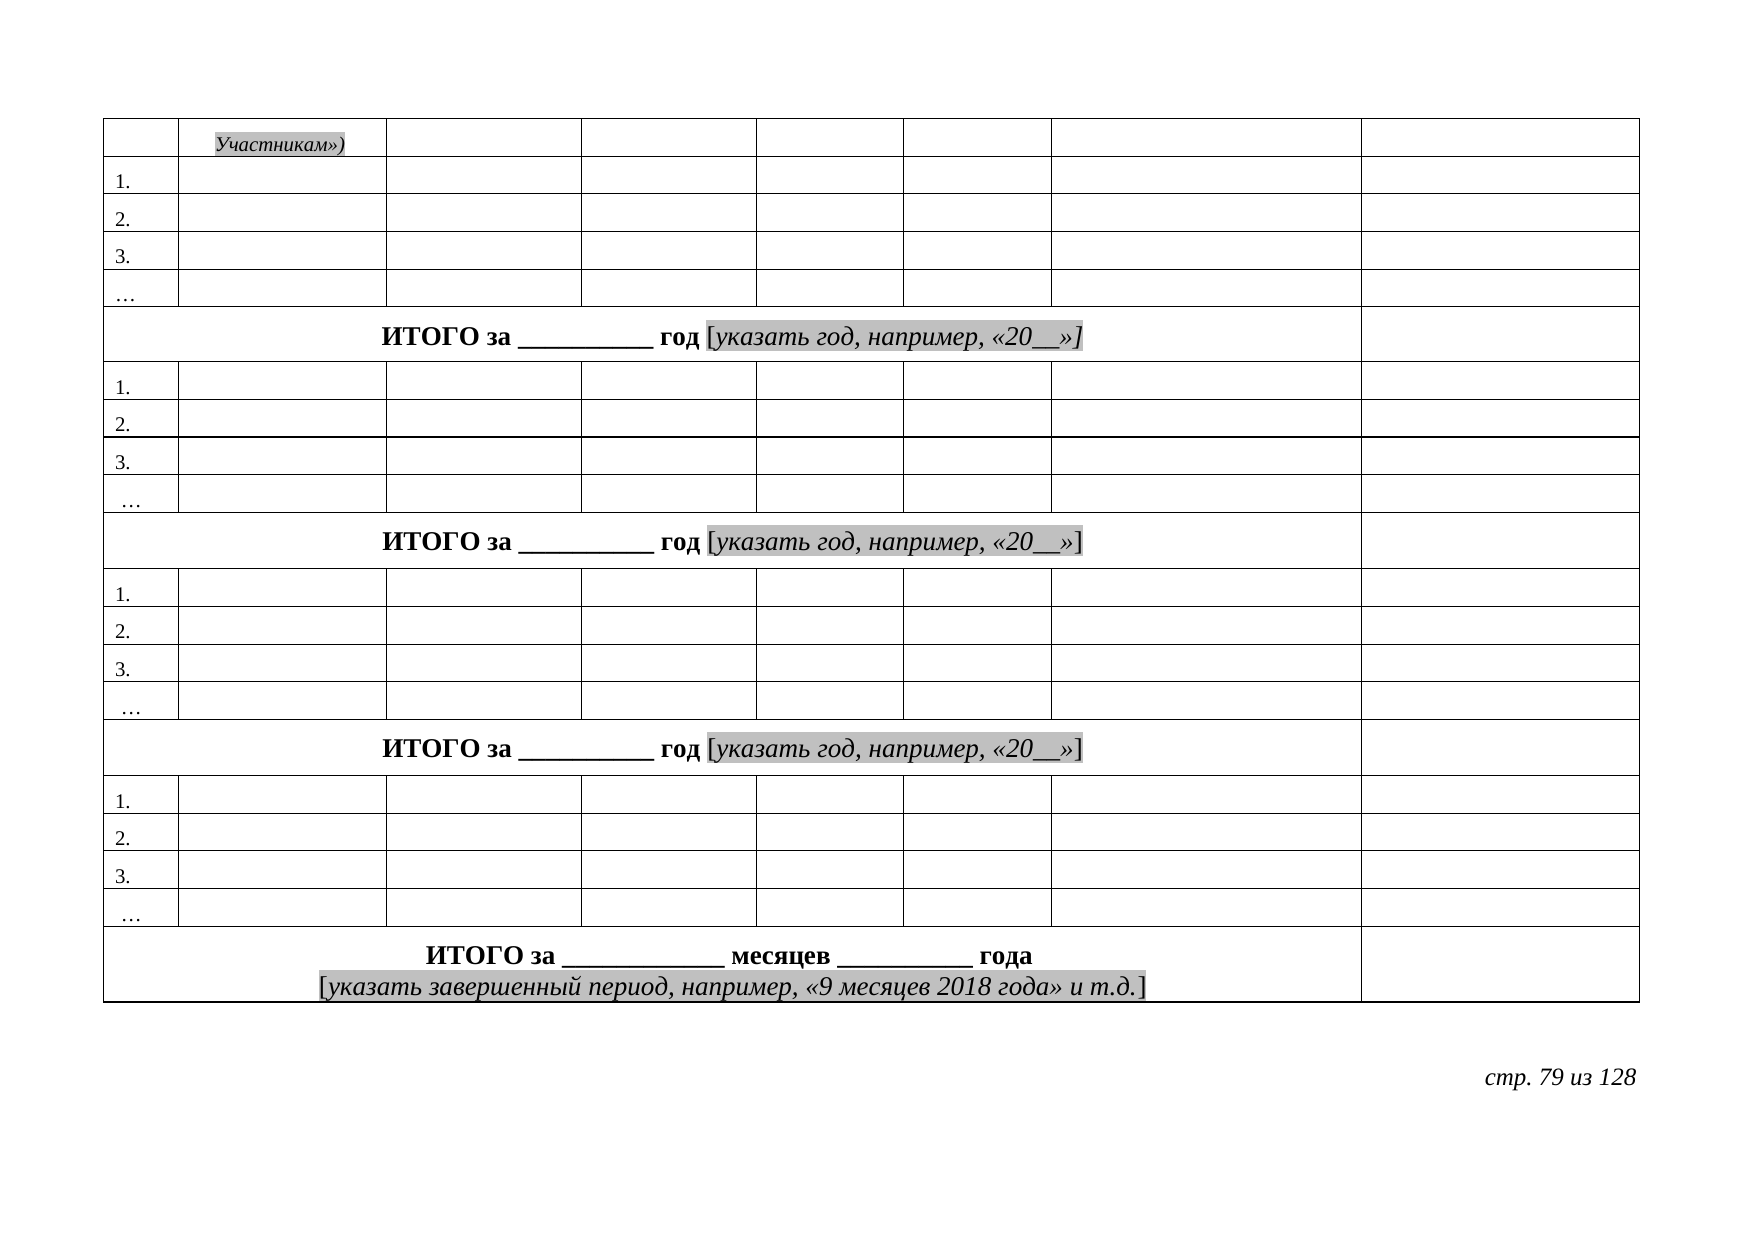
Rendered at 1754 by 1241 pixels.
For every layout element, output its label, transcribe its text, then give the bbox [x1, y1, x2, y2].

table_cell [179, 400, 386, 436]
table_cell [104, 400, 178, 436]
table_cell [179, 776, 386, 813]
table_cell … [104, 270, 178, 306]
table_cell [582, 814, 756, 850]
table_cell [757, 475, 903, 512]
table_cell [582, 194, 756, 231]
table_cell [1052, 776, 1361, 813]
table_cell [387, 157, 581, 193]
table_cell … [104, 889, 178, 926]
table_cell [582, 270, 756, 306]
table_cell [179, 362, 386, 399]
table_cell [904, 232, 1051, 268]
table_cell [757, 889, 903, 926]
table_cell [387, 682, 581, 719]
table_cell [1362, 232, 1639, 268]
table_cell [179, 569, 386, 606]
table_cell [179, 232, 386, 268]
table_cell [387, 194, 581, 231]
table_cell [387, 851, 581, 888]
table_cell [104, 851, 178, 888]
table_cell [179, 194, 386, 231]
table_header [904, 119, 1051, 156]
table_cell [1362, 682, 1639, 719]
table_cell [104, 814, 178, 850]
table_cell [387, 569, 581, 606]
table_cell [387, 232, 581, 268]
table_cell [1052, 270, 1361, 306]
table_cell [904, 569, 1051, 606]
table_cell [1052, 400, 1361, 436]
table_cell [757, 607, 903, 643]
table_cell [1362, 814, 1639, 850]
table_cell [1362, 927, 1639, 1001]
table_cell [1052, 362, 1361, 399]
table_cell [1362, 569, 1639, 606]
table_cell [104, 438, 178, 474]
table_cell [104, 194, 178, 231]
table_cell [757, 194, 903, 231]
table_cell [757, 232, 903, 268]
table_cell [582, 682, 756, 719]
table_cell [1052, 157, 1361, 193]
table_cell [757, 645, 903, 681]
table_cell [387, 814, 581, 850]
table_cell [1362, 889, 1639, 926]
table_header № п/п [104, 119, 178, 156]
table_cell [582, 645, 756, 681]
table_cell [582, 569, 756, 606]
table_cell [904, 270, 1051, 306]
table_cell ИТОГО за __________ год [указать год, например, «20__»] [104, 307, 1361, 361]
table_cell [1052, 438, 1361, 474]
table_cell [904, 682, 1051, 719]
table_cell [179, 607, 386, 643]
table_cell [1052, 645, 1361, 681]
table_cell [904, 400, 1051, 436]
table_cell [582, 776, 756, 813]
table_cell [387, 475, 581, 512]
table_cell [387, 776, 581, 813]
table_cell [904, 157, 1051, 193]
table_cell [904, 607, 1051, 643]
table_cell [1362, 720, 1639, 775]
table_cell [1362, 362, 1639, 399]
table_cell [582, 362, 756, 399]
table_cell [179, 814, 386, 850]
table_cell [387, 362, 581, 399]
table_cell [1052, 682, 1361, 719]
table_cell [757, 157, 903, 193]
table_cell [1362, 270, 1639, 306]
table_cell [1052, 569, 1361, 606]
table_cell [1052, 814, 1361, 850]
table_cell [1052, 607, 1361, 643]
table_cell [1052, 889, 1361, 926]
table_cell [387, 438, 581, 474]
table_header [582, 119, 756, 156]
table_cell [387, 889, 581, 926]
table_cell [757, 400, 903, 436]
table_cell [582, 889, 756, 926]
table_cell [387, 400, 581, 436]
table_cell [104, 569, 178, 606]
table_cell ИТОГО за __________ год [указать год, например, «20__»] [104, 513, 1361, 568]
table_cell [904, 362, 1051, 399]
table_cell [387, 645, 581, 681]
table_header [757, 119, 903, 156]
table_cell [904, 889, 1051, 926]
table_cell [904, 645, 1051, 681]
table_cell [904, 438, 1051, 474]
table_cell [179, 475, 386, 512]
table_cell [904, 776, 1051, 813]
table_cell [179, 889, 386, 926]
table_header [1362, 119, 1639, 156]
table_cell [582, 157, 756, 193]
table_cell [104, 645, 178, 681]
table_cell [1362, 607, 1639, 643]
table_cell [1362, 307, 1639, 361]
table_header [1052, 119, 1361, 156]
table_cell [1362, 400, 1639, 436]
table_cell [1362, 157, 1639, 193]
table_cell … [104, 682, 178, 719]
table_cell [1052, 851, 1361, 888]
table_cell [582, 475, 756, 512]
table_cell [757, 569, 903, 606]
table_cell [179, 851, 386, 888]
table_cell [1362, 645, 1639, 681]
table_cell [104, 607, 178, 643]
table_cell [757, 362, 903, 399]
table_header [387, 119, 581, 156]
table_cell [104, 157, 178, 193]
table_cell [1362, 438, 1639, 474]
table_cell … [104, 475, 178, 512]
table_cell [582, 607, 756, 643]
table_cell [904, 814, 1051, 850]
table_cell [1052, 232, 1361, 268]
table_cell [582, 400, 756, 436]
table_cell ИТОГО за ____________ месяцев __________ года [указать завершенный период, например, «9 месяцев 2018 года» и т.д.] [104, 927, 1361, 1001]
table_cell [757, 776, 903, 813]
table_cell [179, 438, 386, 474]
table_cell [1362, 776, 1639, 813]
table_cell [582, 438, 756, 474]
table_cell [1362, 194, 1639, 231]
table_cell [104, 232, 178, 268]
table_cell ИТОГО за __________ год [указать год, например, «20__»] [104, 720, 1361, 775]
table_cell [582, 232, 756, 268]
table_cell [757, 851, 903, 888]
table_cell [757, 814, 903, 850]
table_cell [179, 682, 386, 719]
table_cell [904, 194, 1051, 231]
table_cell [757, 438, 903, 474]
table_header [179, 119, 386, 156]
table_cell [104, 362, 178, 399]
table_cell [1362, 851, 1639, 888]
table_cell [104, 776, 178, 813]
table_cell [387, 270, 581, 306]
table_cell [904, 475, 1051, 512]
table_cell [904, 851, 1051, 888]
table_cell [387, 607, 581, 643]
table_cell [757, 270, 903, 306]
table_cell [1362, 513, 1639, 568]
table_cell [1362, 475, 1639, 512]
table_cell [179, 270, 386, 306]
table_cell [1052, 194, 1361, 231]
table_cell [1052, 475, 1361, 512]
table_cell [757, 682, 903, 719]
table_cell [179, 157, 386, 193]
table_cell [582, 851, 756, 888]
table_cell [179, 645, 386, 681]
